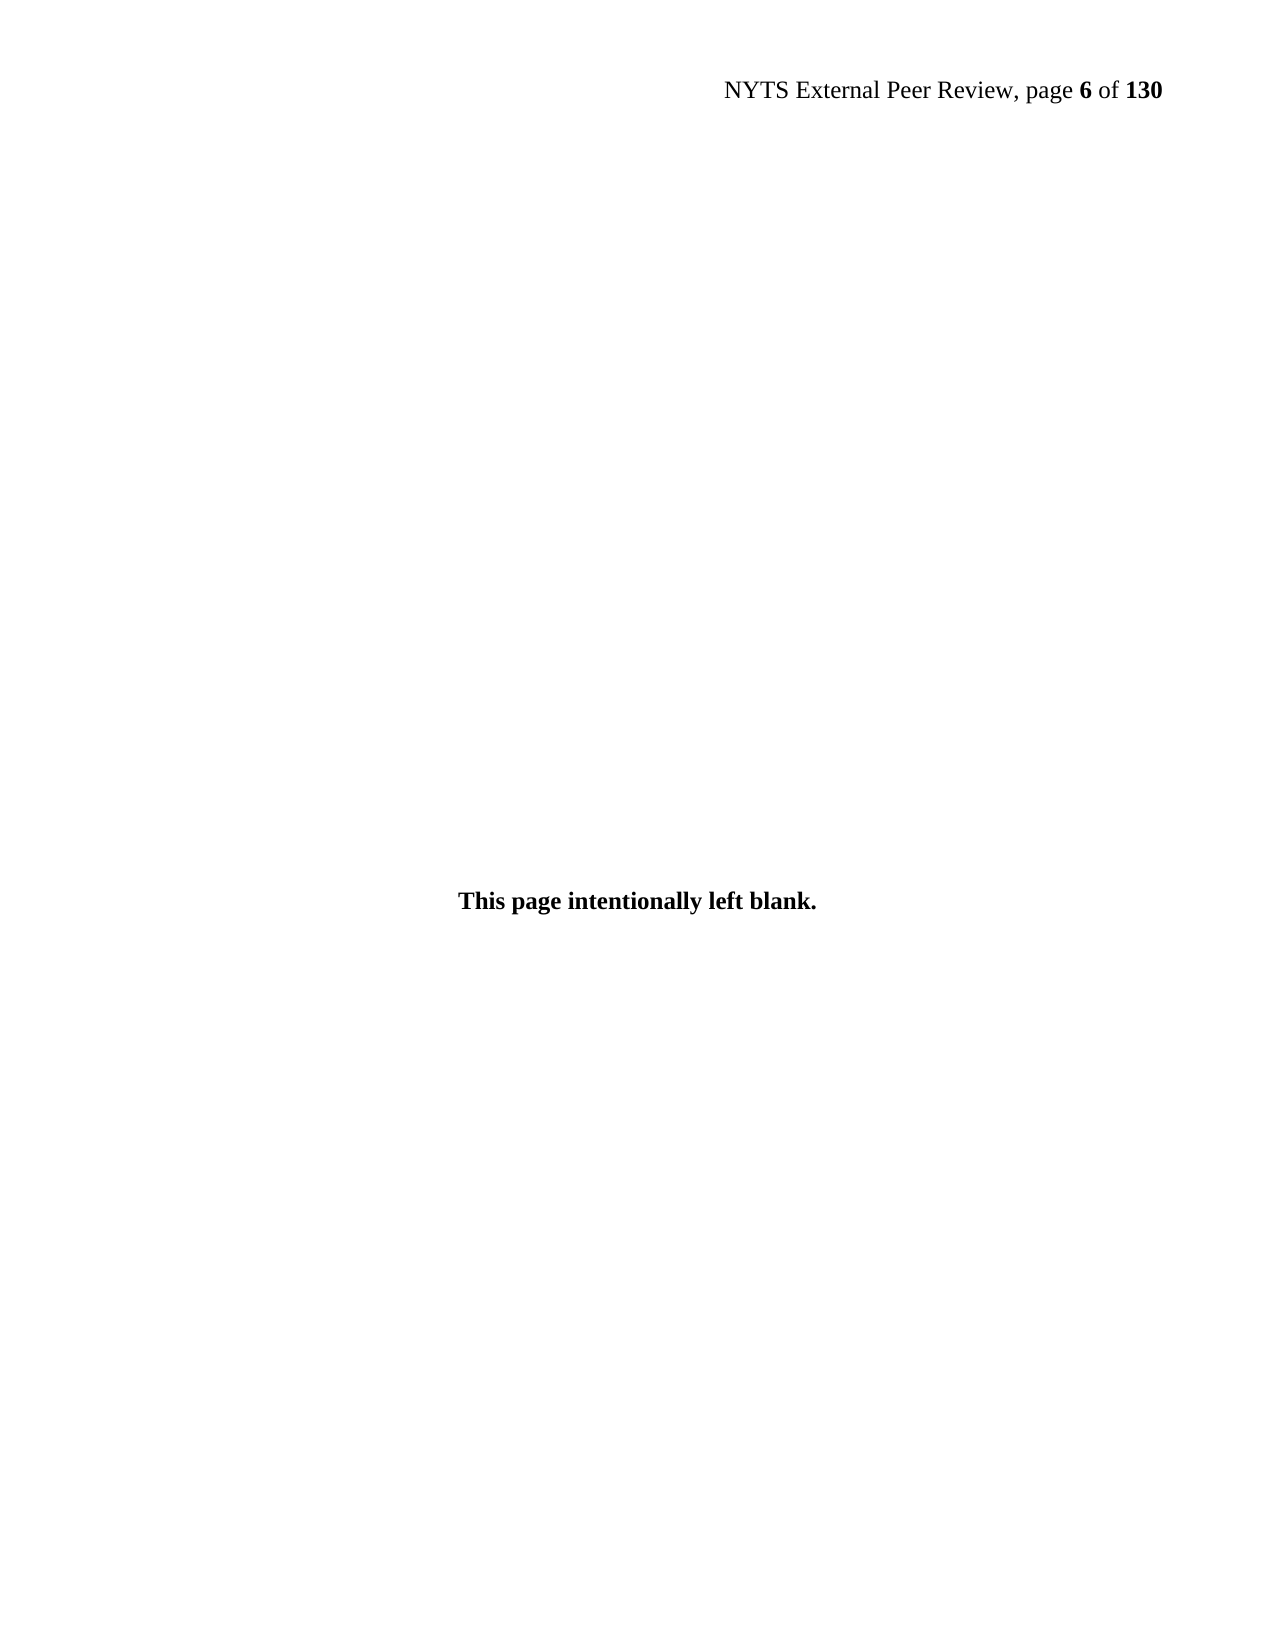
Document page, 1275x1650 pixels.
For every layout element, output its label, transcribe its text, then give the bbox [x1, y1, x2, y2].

text This page intentionally left blank. [112, 886, 1162, 915]
